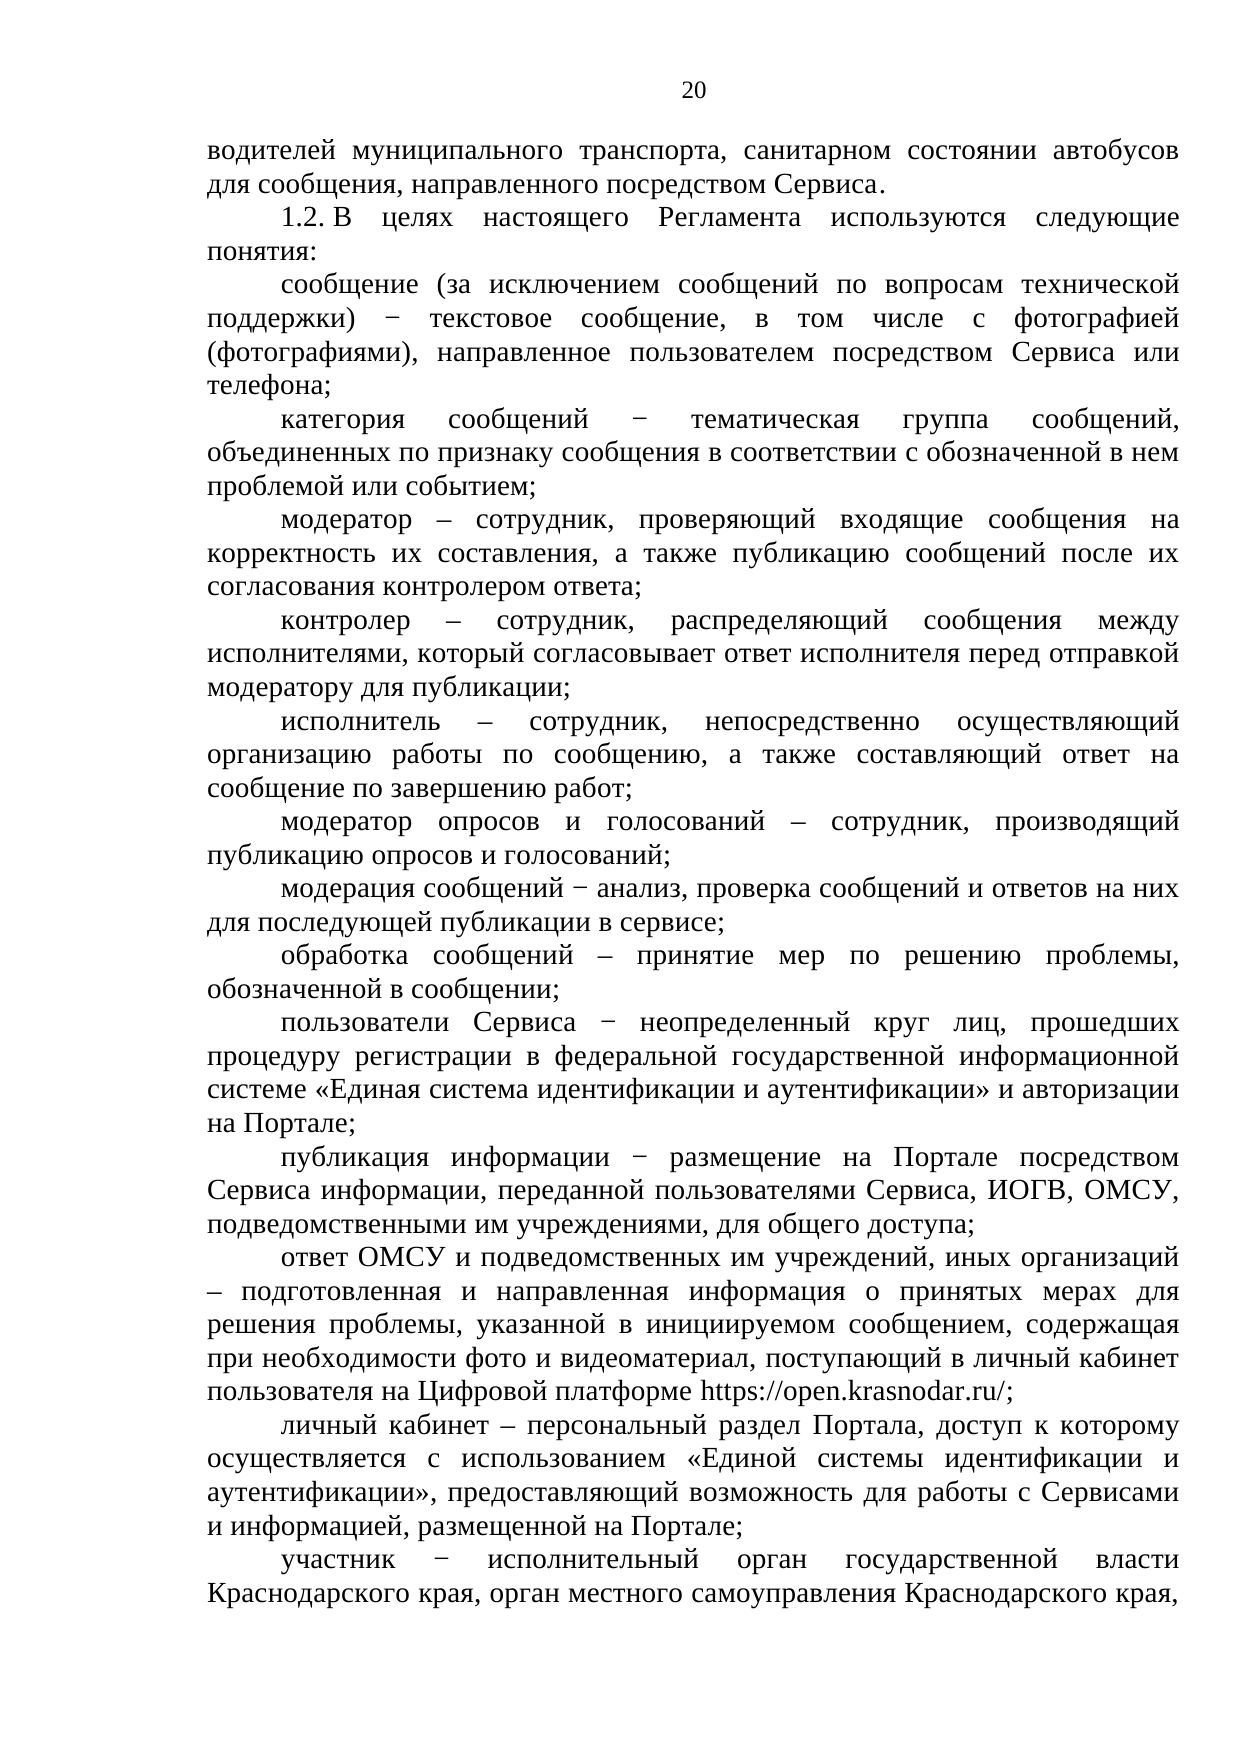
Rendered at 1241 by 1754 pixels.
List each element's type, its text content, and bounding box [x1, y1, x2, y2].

list публикация информации − размещение на Портале посредством Сервиса информации, переданной пользователями Сервиса, ИОГВ, ОМСУ, подведомственными им учреждениями, для общего доступа; [207, 1139, 1181, 1239]
list обработка сообщений – принятие мер по решению проблемы, обозначенной в сообщении; [207, 937, 1181, 1004]
list исполнитель – сотрудник, непосредственно осуществляющий организацию работы по сообщению, а также составляющий ответ на сообщение по завершению работ; [207, 703, 1181, 803]
list В целях настоящего Регламента используются следующие понятия: [207, 199, 1181, 267]
list модератор опросов и голосований – сотрудник, производящий публикацию опросов и голосований; [207, 803, 1181, 870]
list пользователи Сервиса − неопределенный круг лиц, прошедших процедуру регистрации в федеральной государственной информационной системе «Единая система идентификации и аутентификации» и авторизации на Портале; [207, 1004, 1181, 1139]
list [207, 132, 1181, 199]
list личный кабинет – персональный раздел Портала, доступ к которому осуществляется с использованием «Единой системы идентификации и аутентификации», предоставляющий возможность для работы с Сервисами и информацией, размещенной на Портале; [207, 1407, 1181, 1541]
list ответ ОМСУ и подведомственных им учреждений, иных организаций – подготовленная и направленная информация о принятых мерах для решения проблемы, указанной в инициируемом сообщением, содержащая при необходимости фото и видеоматериал, поступающий в личный кабинет пользователя на Цифровой платформе https://open.krasnodar.ru/; [207, 1239, 1181, 1407]
list модерация сообщений − анализ, проверка сообщений и ответов на них для последующей публикации в сервисе; [207, 870, 1181, 937]
list категория сообщений − тематическая группа сообщений, объединенных по признаку сообщения в соответствии с обозначенной в нем проблемой или событием; [207, 401, 1181, 501]
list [207, 1541, 1181, 1608]
list модератор – сотрудник, проверяющий входящие сообщения на корректность их составления, а также публикацию сообщений после их согласования контролером ответа; [207, 501, 1181, 602]
list контролер – сотрудник, распределяющий сообщения между исполнителями, который согласовывает ответ исполнителя перед отправкой модератору для публикации; [207, 602, 1181, 703]
list сообщение (за исключением сообщений по вопросам технической поддержки) − текстовое сообщение, в том числе с фотографией (фотографиями), направленное пользователем посредством Сервиса или телефона; [207, 267, 1181, 401]
